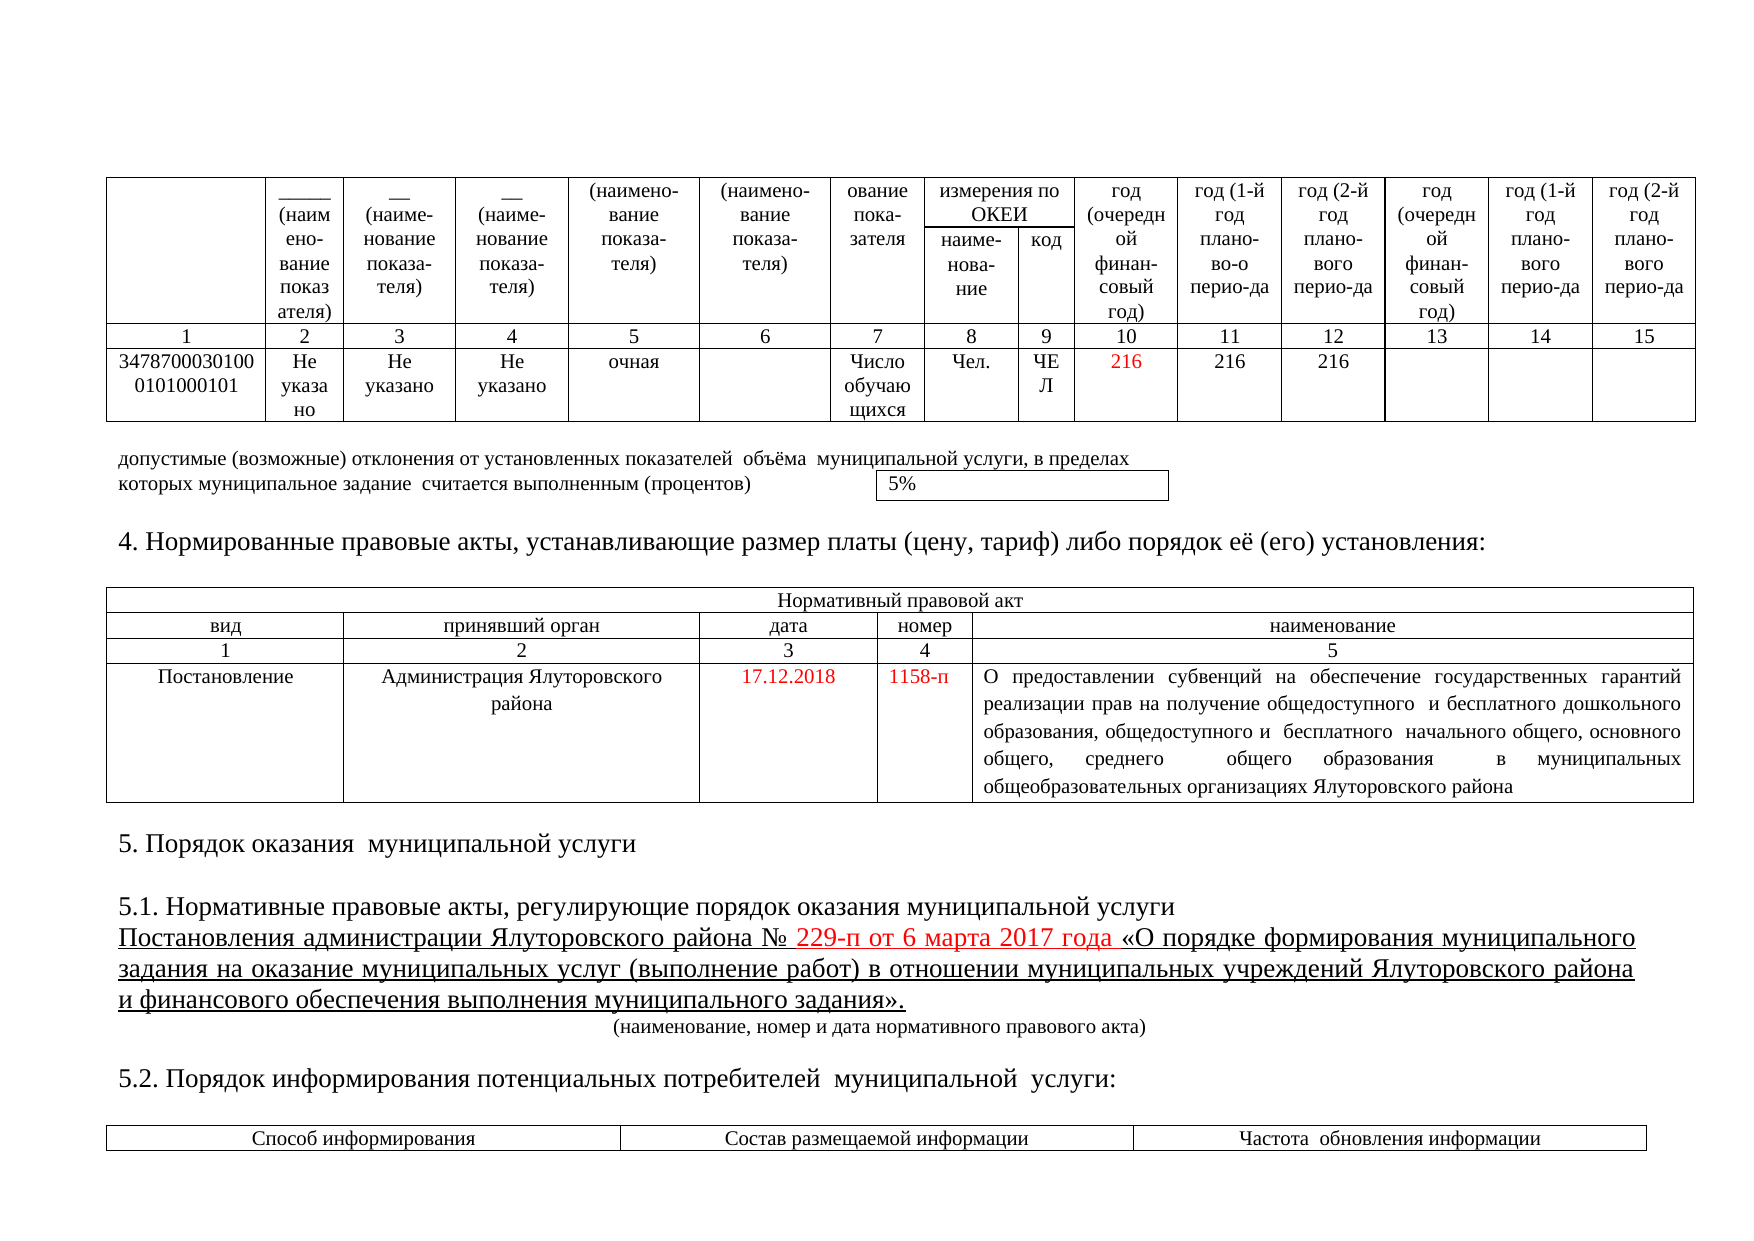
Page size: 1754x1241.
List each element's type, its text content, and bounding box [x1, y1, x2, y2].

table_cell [1593, 178, 1695, 323]
table_cell принявший орган [344, 613, 699, 637]
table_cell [266, 178, 343, 323]
table_cell [700, 349, 830, 421]
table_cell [1282, 178, 1384, 323]
table_cell 4 [456, 324, 568, 348]
table_cell дата [700, 613, 877, 637]
table_cell очная [569, 349, 699, 421]
table_cell 5 [569, 324, 699, 348]
table_cell 3 [344, 324, 455, 348]
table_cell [1386, 178, 1488, 323]
table_cell Число обучающихся [831, 349, 924, 421]
table_cell номер [878, 613, 972, 637]
table_cell код [1019, 228, 1074, 323]
text 4. Нормированные правовые акты, устанавливающие размер платы (цену, тариф) либо порядок её (его) установления: [118, 525, 1636, 556]
table_cell Постановление [107, 664, 343, 802]
table_cell 11 [1178, 324, 1281, 348]
table_cell 15 [1593, 324, 1695, 348]
table_cell 12 [1282, 324, 1384, 348]
text (наименование, номер и дата нормативного правового акта) [118, 1014, 1636, 1038]
table_header Частота обновления информации [1134, 1126, 1646, 1150]
table_cell 34787000301000101000101 [107, 349, 265, 421]
table_cell 216 [1075, 349, 1177, 421]
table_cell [831, 178, 924, 323]
table_cell О предоставлении субвенций на обеспечение государственных гарантий реализации прав на получение общедоступного и бесплатного дошкольного образования, общедоступного и бесплатного начального общего, основного общего, среднего общего образования в муниципальных общеобразовательных организациях Ялуторовского района [973, 664, 1693, 802]
table_cell наиме-нова-ние [925, 228, 1018, 323]
table_cell 17.12.2018 [700, 664, 877, 802]
table_cell 1 [107, 324, 265, 348]
table_cell 1 [107, 639, 343, 662]
table_cell 9 [1019, 324, 1074, 348]
table_header Нормативный правовой акт [107, 588, 1693, 612]
table_cell 5 [973, 639, 1693, 662]
table_cell 2 [344, 639, 699, 662]
table_header Состав размещаемой информации [621, 1126, 1133, 1150]
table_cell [569, 178, 699, 323]
table_cell [1386, 349, 1488, 421]
table_cell 216 [1178, 349, 1281, 421]
table_cell 6 [700, 324, 830, 348]
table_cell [456, 178, 568, 323]
text Постановления администрации Ялуторовского района № 229-п от 6 марта 2017 года «О порядке формирования муниципального задания на оказание муниципальных услуг (выполнение работ) в отношении муниципальных учреждений Ялуторовского района и финансового обеспечения выполнения муниципального задания». [118, 921, 1636, 948]
table_cell 216 [1282, 349, 1384, 421]
table_cell 4 [878, 639, 972, 662]
table_cell 8 [925, 324, 1018, 348]
table_header допустимые (возможные) отклонения от установленных показателей объёма муниципальной услуги, в пределах [107, 446, 1647, 470]
table_cell Чел. [925, 349, 1018, 421]
table_cell [1489, 349, 1592, 421]
table_cell Администрация Ялуторовского района [344, 664, 699, 802]
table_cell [344, 178, 455, 323]
table_cell наименование [973, 613, 1693, 637]
table_cell Не указано [456, 349, 568, 421]
table_cell 7 [831, 324, 924, 348]
table_cell Не указано [266, 349, 343, 421]
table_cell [1178, 178, 1281, 323]
table_cell [1593, 349, 1695, 421]
table_cell 1158-п [878, 664, 972, 802]
table_cell ЧЕЛ [1019, 349, 1074, 421]
table_cell 5% [877, 471, 1168, 500]
table_cell 10 [1075, 324, 1177, 348]
table_header Способ информирования [107, 1126, 620, 1150]
table_cell Не указано [344, 349, 455, 421]
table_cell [925, 178, 1074, 226]
table_cell вид [107, 613, 343, 637]
table_cell 14 [1489, 324, 1592, 348]
text Постановления администрации Ялуторовского района № 229-п от 6 марта 2017 года «О порядке формирования муниципального задания на оказание муниципальных услуг (выполнение работ) в отношении муниципальных учреждений Ялуторовского района и финансового обеспечения выполнения муниципального задания». [118, 949, 1636, 1014]
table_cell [1075, 178, 1177, 323]
table_cell 13 [1386, 324, 1488, 348]
table_cell которых муниципальное задание считается выполненным (процентов) [107, 470, 876, 500]
table_cell 2 [266, 324, 343, 348]
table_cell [700, 178, 830, 323]
table_cell 3 [700, 639, 877, 662]
text 5.1. Нормативные правовые акты, регулирующие порядок оказания муниципальной услуги [118, 890, 1636, 921]
text 5.2. Порядок информирования потенциальных потребителей муниципальной услуги: [118, 1062, 1636, 1093]
text 5. Порядок оказания муниципальной услуги [118, 827, 1636, 858]
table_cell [1489, 178, 1592, 323]
